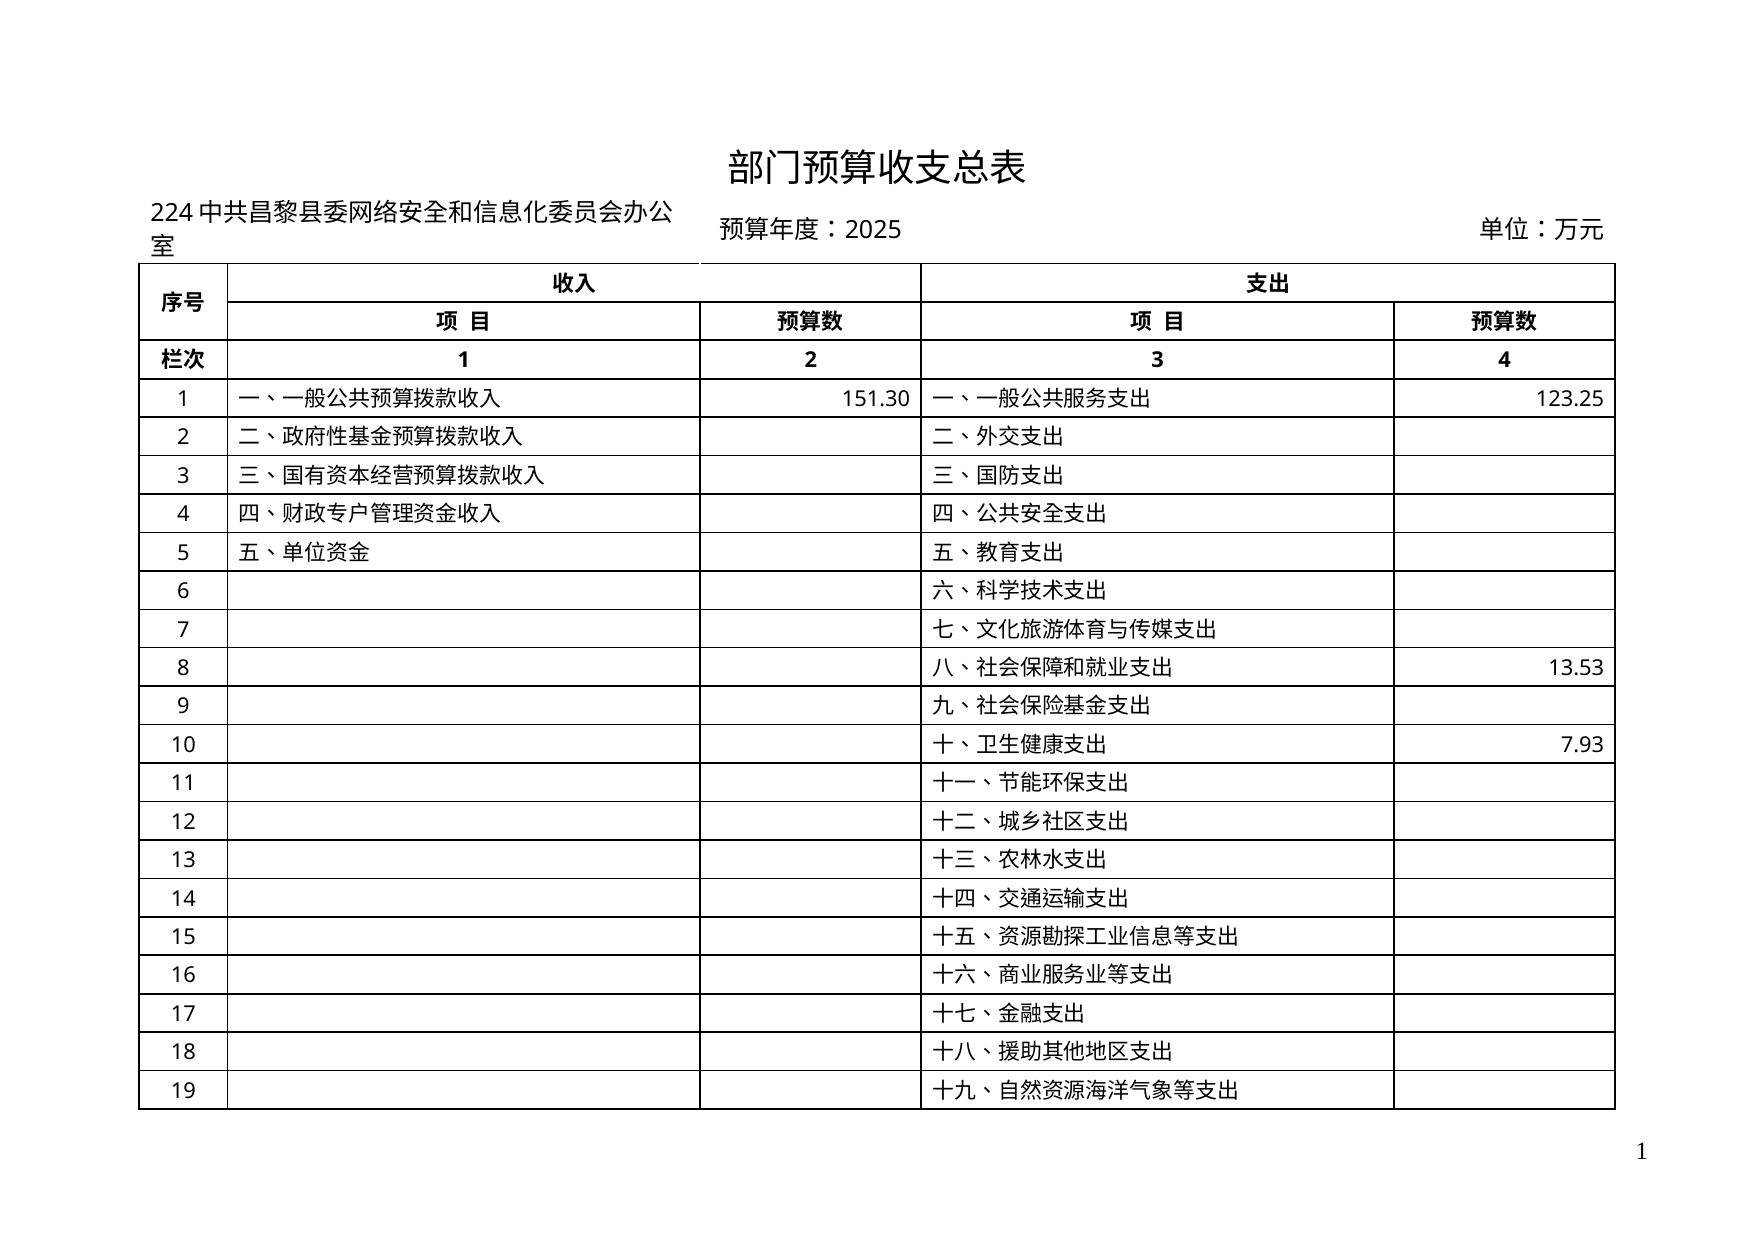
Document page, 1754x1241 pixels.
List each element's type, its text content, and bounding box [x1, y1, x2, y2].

table_cell 4 [140, 495, 227, 532]
table_cell [701, 648, 920, 685]
table_cell 五、教育支出 [922, 533, 1393, 570]
table_cell [701, 764, 920, 801]
table_cell 四、财政专户管理资金收入 [228, 495, 699, 532]
table_cell [701, 725, 920, 762]
table_cell 14 [140, 879, 227, 916]
table_cell 十、卫生健康支出 [922, 725, 1393, 762]
table_cell 三、国防支出 [922, 456, 1393, 493]
table_cell 1 [140, 380, 227, 416]
table_cell [228, 648, 699, 685]
table_cell 1 [228, 341, 699, 378]
table_cell [228, 802, 699, 839]
table_cell 九、社会保险基金支出 [922, 687, 1393, 724]
table_cell 151.30 [701, 380, 920, 416]
table_cell 12 [140, 802, 227, 839]
table_cell [701, 918, 920, 954]
table_cell [228, 1071, 699, 1108]
table_cell [701, 1033, 920, 1070]
table_cell 123.25 [1395, 380, 1614, 416]
table_cell [1395, 495, 1614, 532]
table_cell [1395, 610, 1614, 647]
table_cell 序号 [140, 264, 227, 339]
table_cell 十一、节能环保支出 [922, 764, 1393, 801]
table_cell [228, 995, 699, 1031]
table_cell 十二、城乡社区支出 [922, 802, 1393, 839]
table_cell 6 [140, 572, 227, 608]
table_cell 预算数 [701, 303, 920, 339]
table_cell [228, 572, 699, 608]
table_cell 六、科学技术支出 [922, 572, 1393, 608]
table_cell [228, 725, 699, 762]
table_cell 五、单位资金 [228, 533, 699, 570]
table_cell 支出 [922, 264, 1614, 301]
table_cell [1395, 918, 1614, 954]
table_cell [701, 495, 920, 532]
table_cell 13 [140, 841, 227, 877]
table_cell [228, 1033, 699, 1070]
table_cell 收入 [228, 264, 920, 301]
table_cell 9 [140, 687, 227, 724]
table_cell 4 [1395, 341, 1614, 378]
table_cell [228, 956, 699, 993]
table_cell [228, 687, 699, 724]
table_cell 10 [140, 725, 227, 762]
table_cell [228, 764, 699, 801]
table_cell 2 [701, 341, 920, 378]
table_cell 十五、资源勘探工业信息等支出 [922, 918, 1393, 954]
table_cell 18 [140, 1033, 227, 1070]
table_cell [228, 841, 699, 877]
table_cell 二、政府性基金预算拨款收入 [228, 418, 699, 455]
table_cell 一、一般公共预算拨款收入 [228, 380, 699, 416]
table_cell 项 目 [228, 303, 699, 339]
table_cell [1395, 1033, 1614, 1070]
table_cell 栏次 [140, 341, 227, 378]
table_cell [1395, 879, 1614, 916]
table_cell [1395, 572, 1614, 608]
table_cell [701, 1071, 920, 1108]
table_cell 3 [140, 456, 227, 493]
table_cell 预算数 [1395, 303, 1614, 339]
table_cell 八、社会保障和就业支出 [922, 648, 1393, 685]
table_cell 16 [140, 956, 227, 993]
table_cell [1395, 1071, 1614, 1108]
table_cell [701, 572, 920, 608]
table_cell [228, 610, 699, 647]
table_cell [701, 418, 920, 455]
table_cell [1395, 841, 1614, 877]
table_cell 三、国有资本经营预算拨款收入 [228, 456, 699, 493]
table_cell 十六、商业服务业等支出 [922, 956, 1393, 993]
table_cell [701, 879, 920, 916]
text 部门预算收支总表 [106, 142, 1648, 193]
table_header 单位：万元 [922, 195, 1614, 262]
table_cell 七、文化旅游体育与传媒支出 [922, 610, 1393, 647]
table_cell 11 [140, 764, 227, 801]
table_cell 19 [140, 1071, 227, 1108]
table_cell [1395, 687, 1614, 724]
table_cell 13.53 [1395, 648, 1614, 685]
table_cell 一、一般公共服务支出 [922, 380, 1393, 416]
table_cell 十八、援助其他地区支出 [922, 1033, 1393, 1070]
table_cell [701, 456, 920, 493]
table_cell [701, 995, 920, 1031]
table_cell [701, 533, 920, 570]
table_cell [1395, 456, 1614, 493]
table_cell [701, 802, 920, 839]
table_cell 17 [140, 995, 227, 1031]
table_cell 15 [140, 918, 227, 954]
table_cell [228, 879, 699, 916]
table_cell 5 [140, 533, 227, 570]
table_cell 7.93 [1395, 725, 1614, 762]
table_cell [701, 841, 920, 877]
table_cell [1395, 764, 1614, 801]
table_cell [1395, 533, 1614, 570]
table_cell [1395, 995, 1614, 1031]
table_cell [701, 610, 920, 647]
table_cell 四、公共安全支出 [922, 495, 1393, 532]
table_cell 二、外交支出 [922, 418, 1393, 455]
table_cell 十三、农林水支出 [922, 841, 1393, 877]
table_cell 8 [140, 648, 227, 685]
table_cell 3 [922, 341, 1393, 378]
table_cell [228, 918, 699, 954]
table_cell [701, 687, 920, 724]
table_cell 十四、交通运输支出 [922, 879, 1393, 916]
table_cell 7 [140, 610, 227, 647]
table_cell [1395, 956, 1614, 993]
table_cell 十七、金融支出 [922, 995, 1393, 1031]
table_header 预算年度：2025 [701, 195, 920, 262]
table_cell 项 目 [922, 303, 1393, 339]
table_cell 2 [140, 418, 227, 455]
table_header 224中共昌黎县委网络安全和信息化委员会办公室 [140, 195, 699, 262]
table_cell [701, 956, 920, 993]
table_cell [1395, 802, 1614, 839]
table_cell [1395, 418, 1614, 455]
table_cell 十九、自然资源海洋气象等支出 [922, 1071, 1393, 1108]
